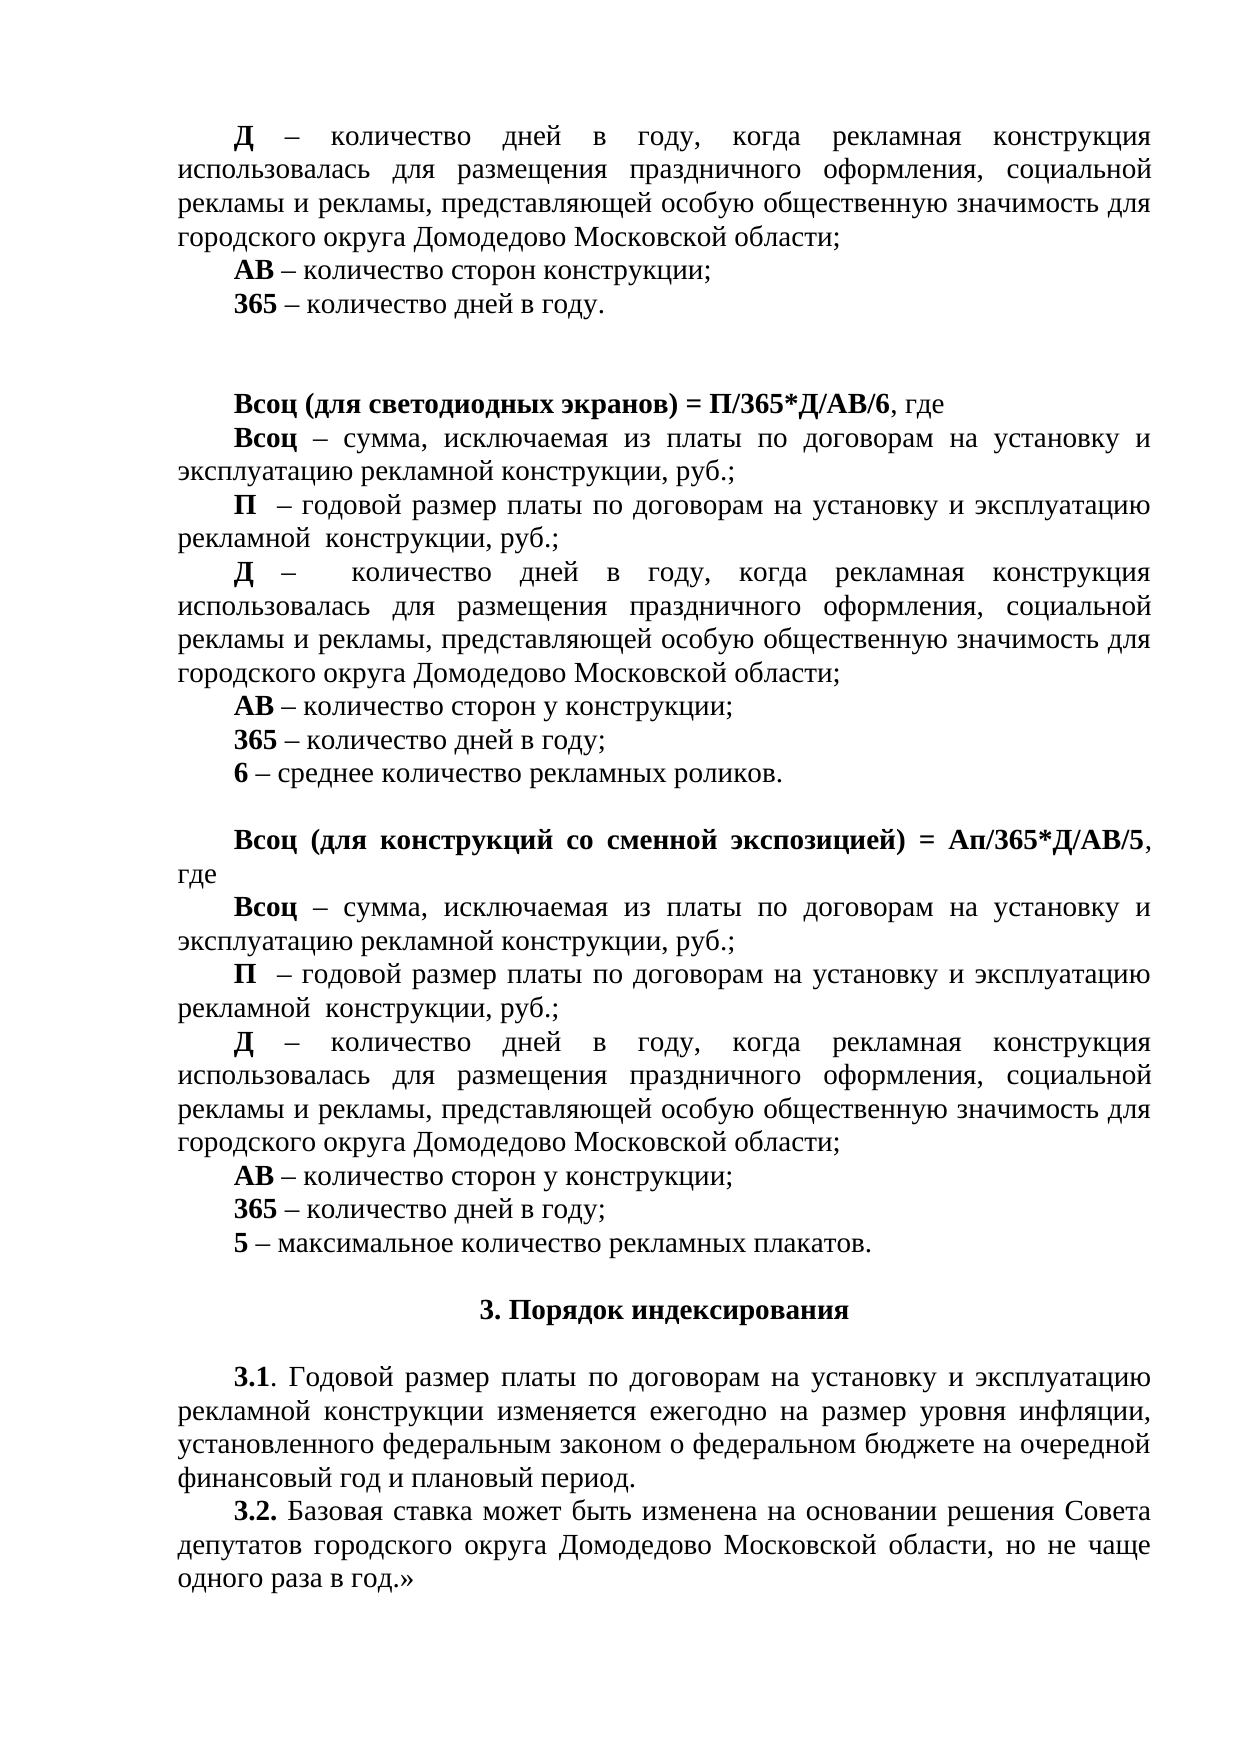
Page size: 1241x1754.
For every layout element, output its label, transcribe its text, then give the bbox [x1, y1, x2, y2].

text 3.2. Базовая ставка может быть изменена на основании решения Совета депутатов городского округа Домодедово Московской области, но не чаще одного раза в год.» [177, 1493, 1152, 1594]
text АВ – количество сторон у конструкции; [177, 1158, 1152, 1191]
text Д – количество дней в году, когда рекламная конструкция использовалась для размещения праздничного оформления, социальной рекламы и рекламы, представляющей особую общественную значимость для городского округа Домодедово Московской области; [177, 118, 1152, 252]
text 3.1. Годовой размер платы по договорам на установку и эксплуатацию рекламной конструкции изменяется ежегодно на размер уровня инфляции, установленного федеральным законом о федеральном бюджете на очередной финансовый год и плановый период. [177, 1359, 1152, 1493]
text 365 – количество дней в году; [177, 1191, 1152, 1225]
text П – годовой размер платы по договорам на установку и эксплуатацию рекламной конструкции, руб.; [177, 957, 1152, 1024]
text 6 – среднее количество рекламных роликов. [177, 755, 1152, 789]
text 3. Порядок индексирования [177, 1292, 1152, 1326]
text 365 – количество дней в году. [177, 286, 1152, 319]
text П – годовой размер платы по договорам на установку и эксплуатацию рекламной конструкции, руб.; [177, 487, 1152, 554]
text Всоц – сумма, исключаемая из платы по договорам на установку и эксплуатацию рекламной конструкции, руб.; [177, 889, 1152, 957]
text Всоц (для конструкций со сменной экспозицией) = Ап/365*Д/АВ/5, где [177, 822, 1152, 889]
text Д – количество дней в году, когда рекламная конструкция использовалась для размещения праздничного оформления, социальной рекламы и рекламы, представляющей особую общественную значимость для городского округа Домодедово Московской области; [177, 1024, 1152, 1158]
text Всоц – сумма, исключаемая из платы по договорам на установку и эксплуатацию рекламной конструкции, руб.; [177, 420, 1152, 487]
text АВ – количество сторон конструкции; [177, 252, 1152, 286]
text 365 – количество дней в году; [177, 722, 1152, 755]
text АВ – количество сторон у конструкции; [177, 688, 1152, 722]
text Всоц (для светодиодных экранов) = П/365*Д/АВ/6, где [177, 386, 1152, 420]
text 5 – максимальное количество рекламных плакатов. [177, 1225, 1152, 1258]
text Д – количество дней в году, когда рекламная конструкция использовалась для размещения праздничного оформления, социальной рекламы и рекламы, представляющей особую общественную значимость для городского округа Домодедово Московской области; [177, 554, 1152, 688]
